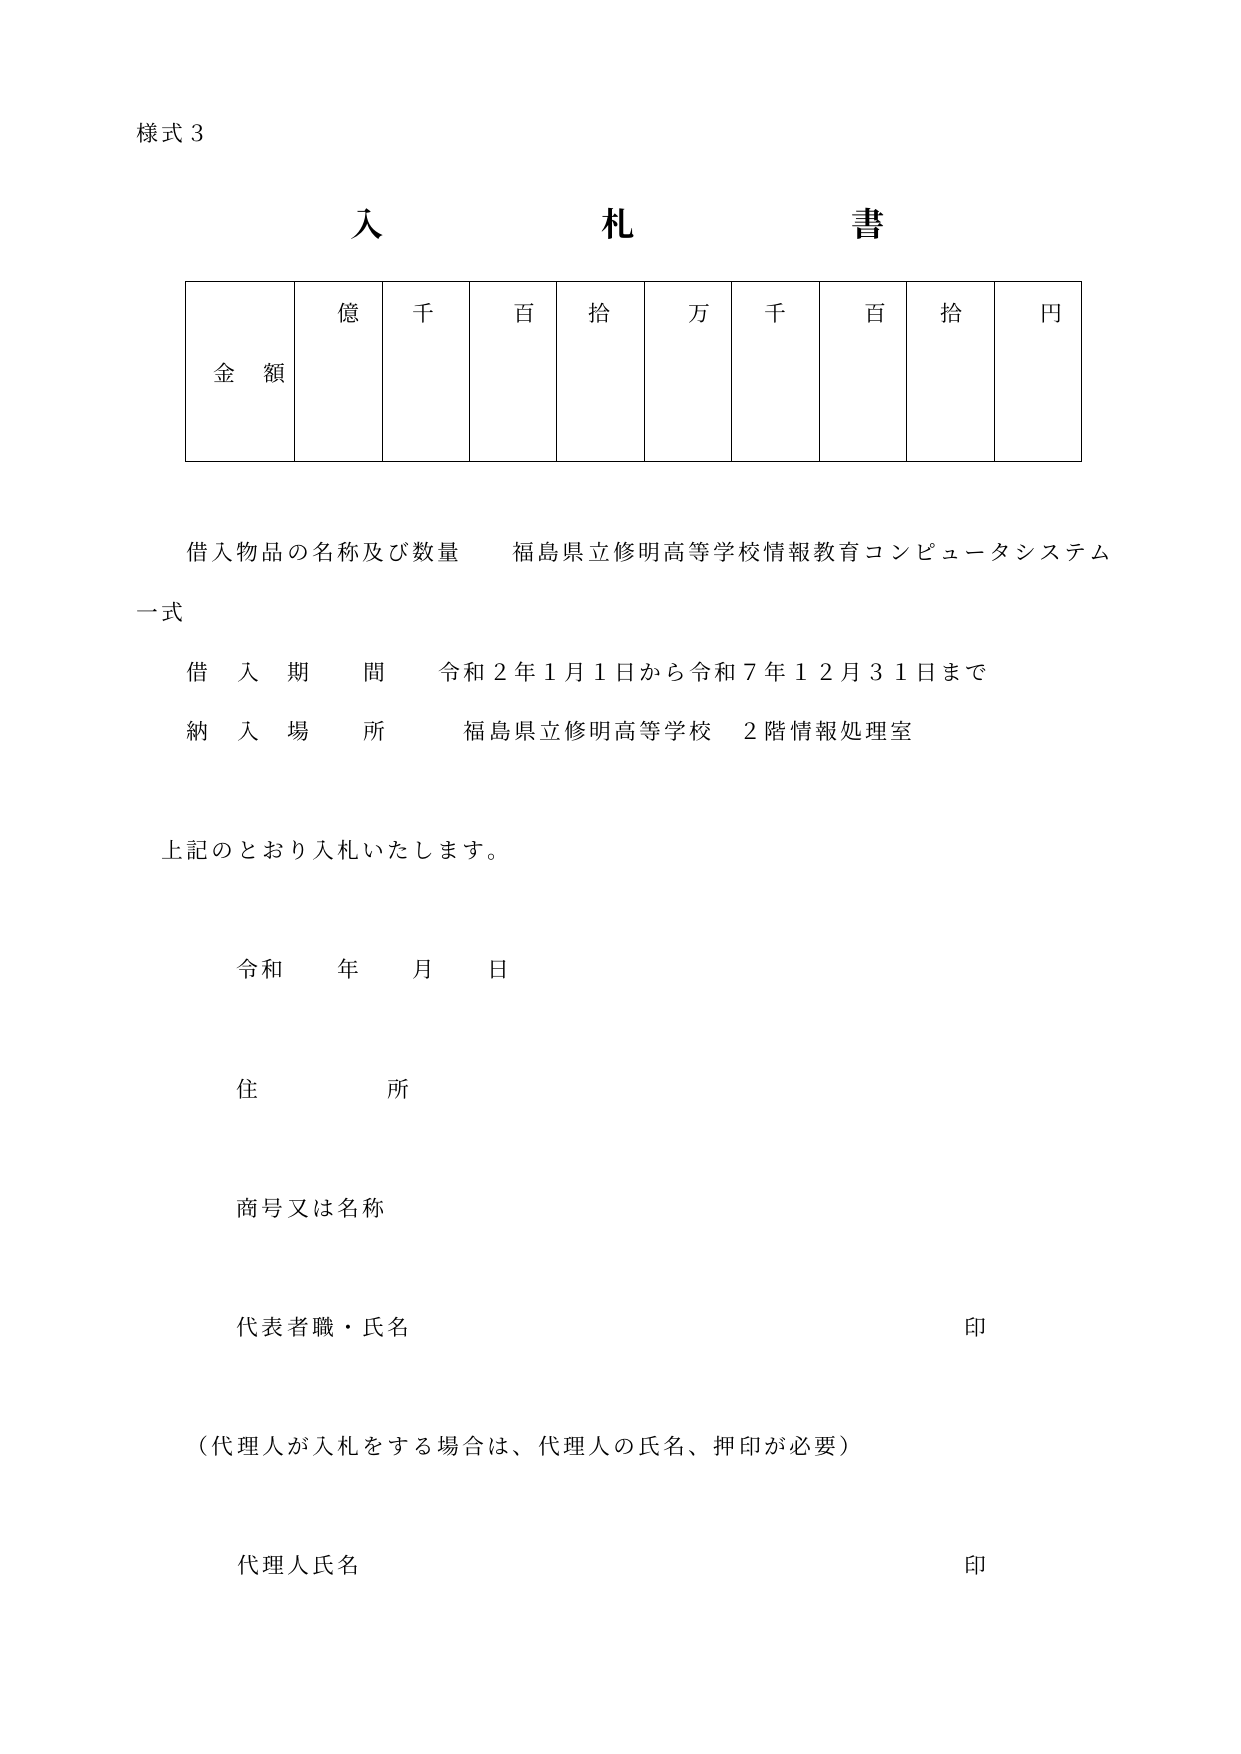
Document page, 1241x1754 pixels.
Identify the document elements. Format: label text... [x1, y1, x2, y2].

text 借入物品の名称及び数量 福島県立修明高等学校情報教育コンピュータシステム 一式 [136, 522, 1116, 641]
text 代表者職・氏名 印 [136, 1296, 1116, 1356]
table_header 拾 [907, 282, 994, 461]
text 住 所 [136, 1058, 1116, 1117]
table_header 百 [820, 282, 906, 461]
table_header 千 [732, 282, 819, 461]
text 令和 年 月 日 [136, 939, 1116, 998]
text 上記のとおり入札いたします。 [136, 819, 1116, 879]
table_header 億 [295, 282, 382, 461]
table_header 拾 [557, 282, 644, 461]
text 商号又は名称 [136, 1177, 1116, 1237]
text 納入場所 福島県立修明高等学校 ２階情報処理室 [136, 700, 1116, 760]
table_header 金 額 [186, 282, 294, 461]
table_header 千 [383, 282, 469, 461]
table_header 円 [995, 282, 1081, 461]
text 借入期間 令和２年１月１日から令和７年１２月３１日まで [136, 641, 1116, 700]
text るため提示を求められますので、開札日に必ず持参してください。様式３ [136, 102, 1116, 162]
text 入 札 書 [136, 192, 1116, 251]
table_header 万 [645, 282, 731, 461]
text 代理人氏名 印 [224, 1534, 1116, 1594]
table_header 百 [470, 282, 556, 461]
text （代理人が入札をする場合は、代理人の氏名、押印が必要） [136, 1415, 1116, 1475]
